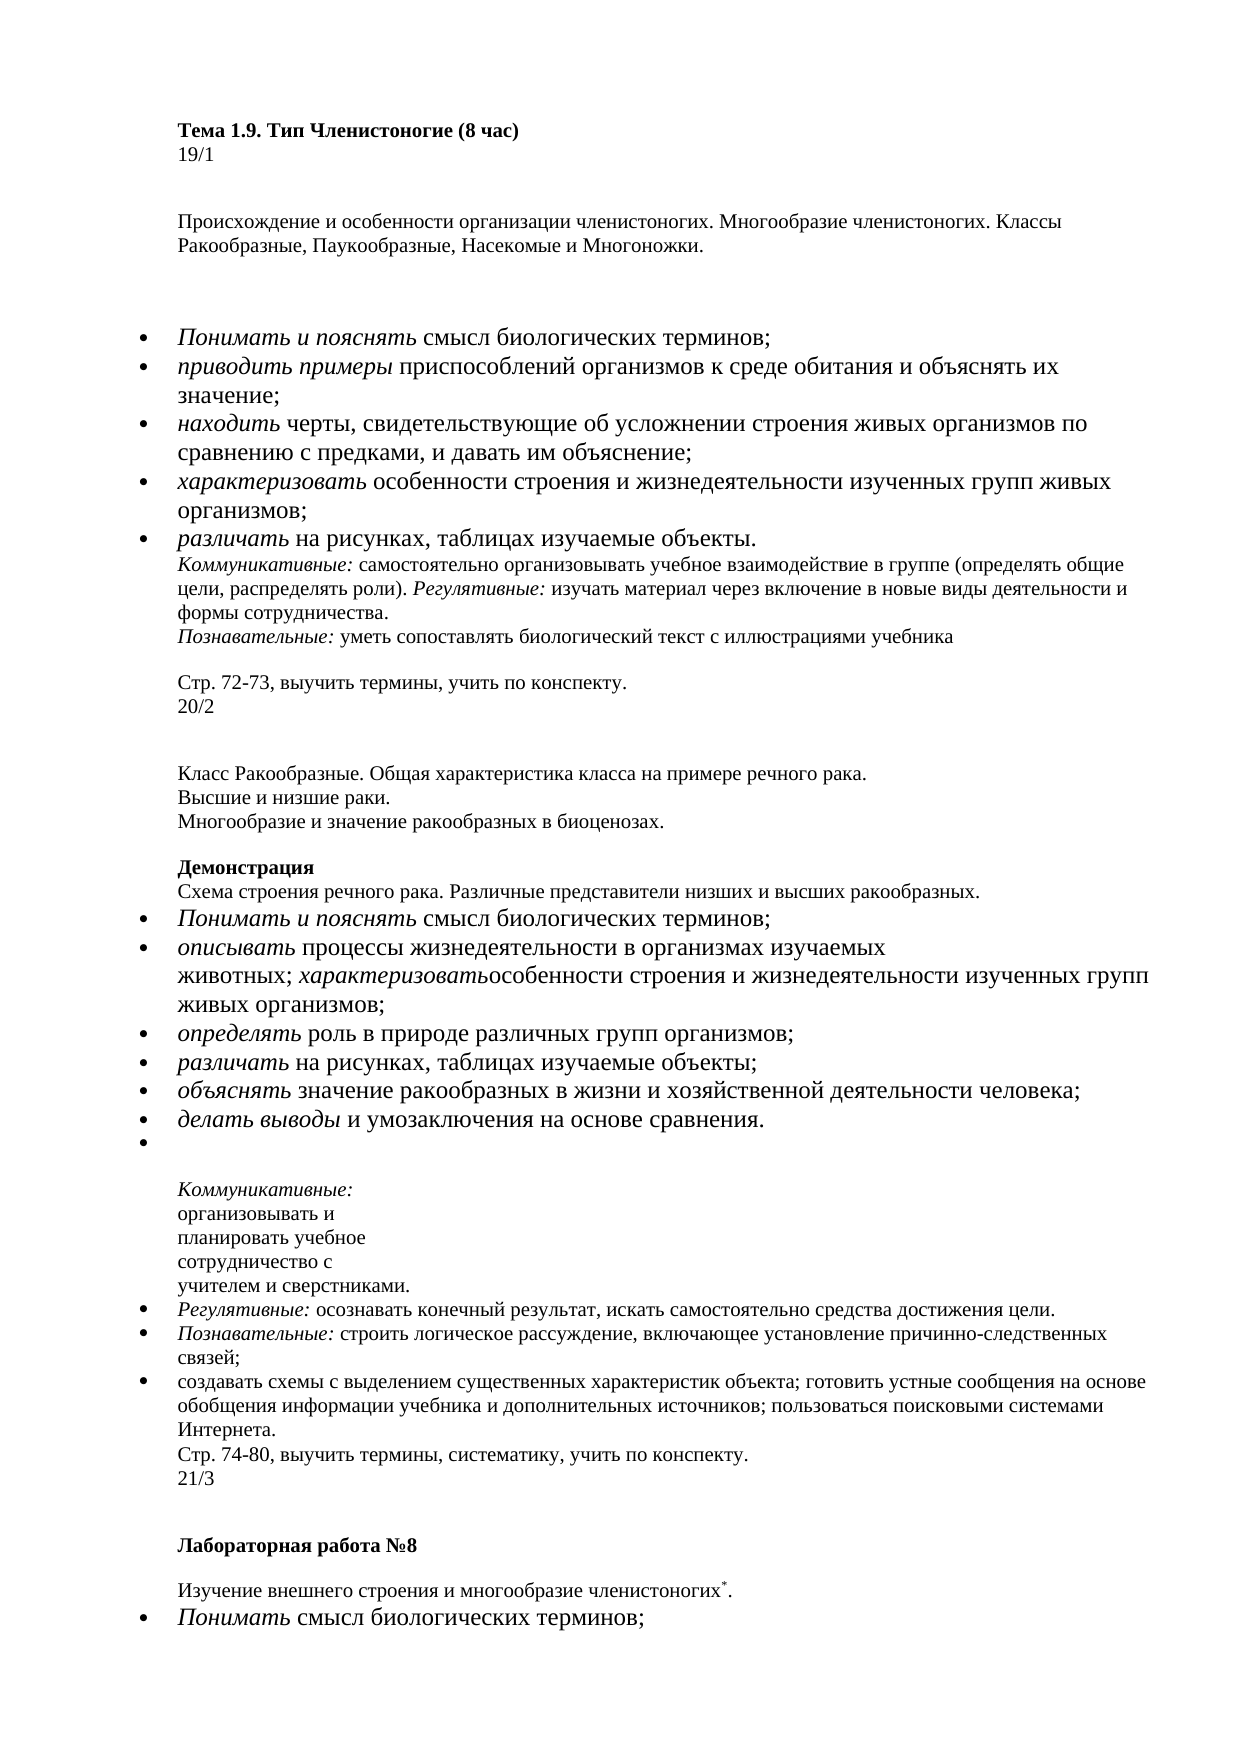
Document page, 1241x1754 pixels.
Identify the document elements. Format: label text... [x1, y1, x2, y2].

list различать на рисунках, таблицах изучаемые объекты. [140, 523, 1152, 552]
list Понимать и пояснять смысл биологических терминов; [140, 322, 1152, 351]
text Коммуникативные: самостоятельно организовывать учебное взаимодействие в группе (определять общие цели, распределять роли). Регулятивные: изучать материал через включение в новые виды деятельности и формы сотрудничества. [177, 552, 1152, 624]
list Регулятивные: осознавать конечный результат, искать самостоятельно средства достижения цели. [140, 1297, 1152, 1321]
list делать выводы и умозаключения на основе сравнения. [140, 1104, 1152, 1133]
text Стр. 72-73, выучить термины, учить по конспекту. [177, 670, 1152, 694]
text 21/3 [177, 1466, 1152, 1489]
text организовывать и [177, 1201, 1152, 1225]
text планировать учебное [177, 1225, 1152, 1249]
list объяснять значение ракообразных в жизни и хозяйственной деятельности человека; [140, 1076, 1152, 1104]
text 20/2 [177, 694, 1152, 718]
text Познавательные: уметь сопоставлять биологический текст с иллюстрациями учебника [177, 624, 1152, 648]
list характеризовать особенности строения и жизнедеятельности изученных групп живых организмов; [140, 466, 1152, 523]
text Коммуникативные: [177, 1177, 1152, 1201]
text Лабораторная работа №8 [177, 1533, 1152, 1557]
text Класс Ракообразные. Общая характеристика класса на примере речного рака. [177, 761, 1152, 785]
list приводить примеры приспособлений организмов к среде обитания и объяснять их значение; [140, 351, 1152, 408]
text Тема 1.9. Тип Членистоногие (8 час) [177, 118, 1152, 142]
text Многообразие и значение ракообразных в биоценозах. [177, 809, 1152, 833]
list определять роль в природе различных групп организмов; [140, 1018, 1152, 1047]
text сотрудничество с [177, 1249, 1152, 1273]
list Понимать и пояснять смысл биологических терминов; [140, 903, 1152, 932]
text 19/1 [177, 142, 1152, 166]
text Схема строения речного рака. Различные представители низших и высших ракообразных. [177, 879, 1152, 903]
text Изучение внешнего строения и многообразие членистоногих*. [177, 1578, 1152, 1602]
text Происхождение и особенности организации членистоногих. Многообразие членистоногих. Классы Ракообразные, Паукообразные, Насекомые и Многоножки. [177, 209, 1152, 257]
list находить черты, свидетельствующие об усложнении строения живых организмов по сравнению с предками, и давать им объяснение; [140, 408, 1152, 466]
list создавать схемы с выделением существенных характеристик объекта; готовить устные сообщения на основе обобщения информации учебника и дополнительных источников; пользоваться поисковыми системами Интернета. [140, 1369, 1152, 1441]
text Демонстрация [177, 855, 1152, 879]
text Стр. 74-80, выучить термины, систематику, учить по конспекту. [177, 1441, 1152, 1466]
text учителем и сверстниками. [177, 1273, 1152, 1297]
list описывать процессы жизнедеятельности в организмах изучаемых животных; характеризоватьособенности строения и жизнедеятельности изученных групп живых организмов; [140, 932, 1152, 1018]
text Высшие и низшие раки. [177, 785, 1152, 809]
list Понимать смысл биологических терминов; [140, 1602, 1152, 1631]
list различать на рисунках, таблицах изучаемые объекты; [140, 1047, 1152, 1076]
list Познавательные: строить логическое рассуждение, включающее установление причинно-следственных связей; [140, 1321, 1152, 1369]
